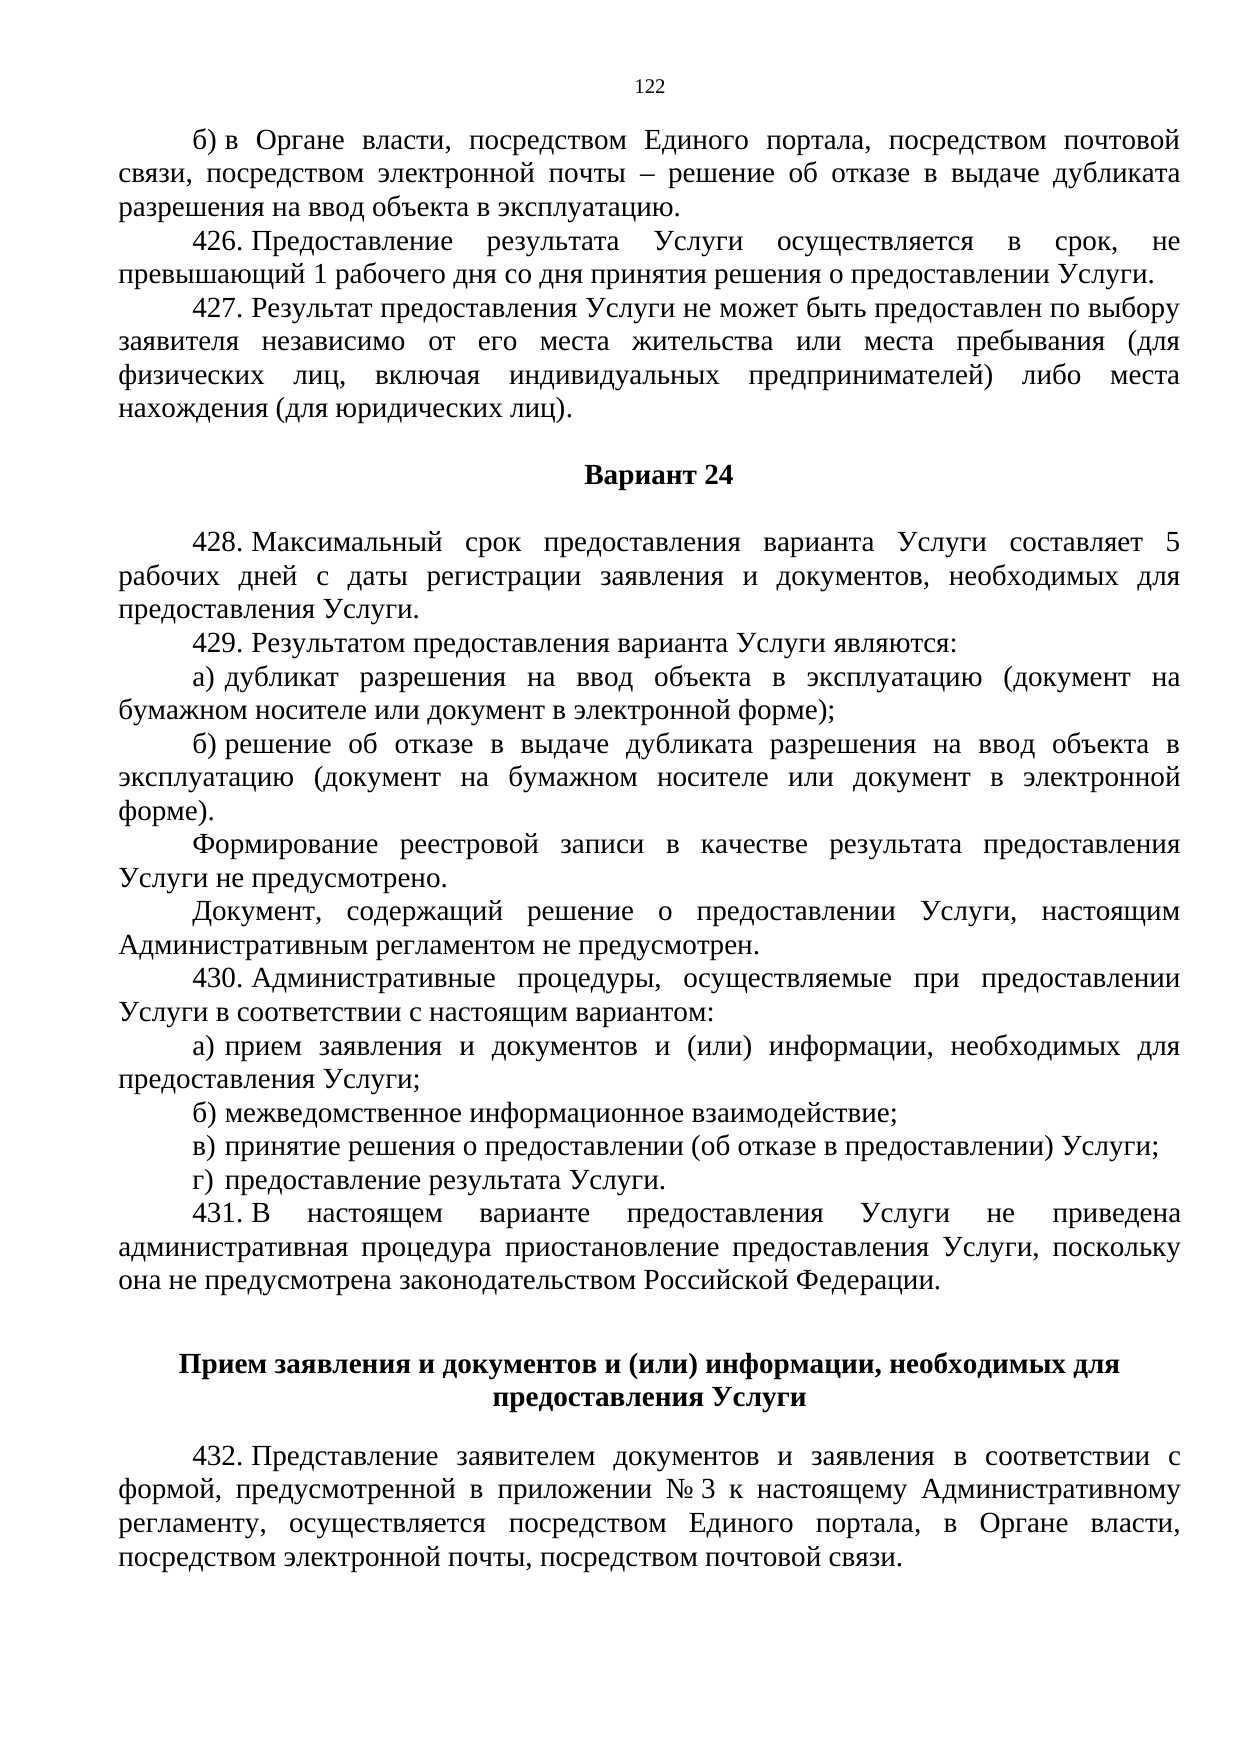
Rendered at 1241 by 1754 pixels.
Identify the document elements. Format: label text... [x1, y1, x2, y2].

text Формирование реестровой записи в качестве результата предоставления Услуги не предусмотрено. [118, 826, 1181, 893]
list Результатом предоставления варианта Услуги являются: [118, 625, 1181, 659]
list в Органе власти, посредством Единого портала, посредством почтовой связи, посредством электронной почты – решение об отказе в выдаче дубликата разрешения на ввод объекта в эксплуатацию. [118, 122, 1181, 223]
list решение об отказе в выдаче дубликата разрешения на ввод объекта в эксплуатацию (документ на бумажном носителе или документ в электронной форме). [118, 726, 1181, 826]
list прием заявления и документов и (или) информации, необходимых для предоставления Услуги; [118, 1028, 1181, 1095]
list дубликат разрешения на ввод объекта в эксплуатацию (документ на бумажном носителе или документ в электронной форме); [118, 659, 1181, 726]
list предоставление результата Услуги. [118, 1162, 1181, 1195]
text Прием заявления и документов и (или) информации, необходимых для предоставления Услуги [118, 1346, 1181, 1413]
list Административные процедуры, осуществляемые при предоставлении Услуги в соответствии с настоящим вариантом: [118, 961, 1181, 1028]
text Документ, содержащий решение о предоставлении Услуги, настоящим Административным регламентом не предусмотрен. [118, 893, 1181, 961]
list В настоящем варианте предоставления Услуги не приведена административная процедура приостановление предоставления Услуги, поскольку она не предусмотрена законодательством Российской Федерации. [118, 1195, 1181, 1296]
list принятие решения о предоставлении (об отказе в предоставлении) Услуги; [118, 1128, 1181, 1162]
list Результат предоставления Услуги не может быть предоставлен по выбору заявителя независимо от его места жительства или места пребывания (для физических лиц, включая индивидуальных предпринимателей) либо места нахождения (для юридических лиц). [118, 290, 1181, 424]
list межведомственное информационное взаимодействие; [118, 1095, 1181, 1128]
list Представление заявителем документов и заявления в соответствии с формой, предусмотренной в приложении № 3 к настоящему Административному регламенту, осуществляется посредством Единого портала, в Органе власти, посредством электронной почты, посредством почтовой связи. [118, 1438, 1181, 1572]
list Максимальный срок предоставления варианта Услуги составляет 5 рабочих дней с даты регистрации заявления и документов, необходимых для предоставления Услуги. [118, 524, 1181, 625]
list Предоставление результата Услуги осуществляется в срок, не превышающий 1 рабочего дня со дня принятия решения о предоставлении Услуги. [118, 223, 1181, 290]
